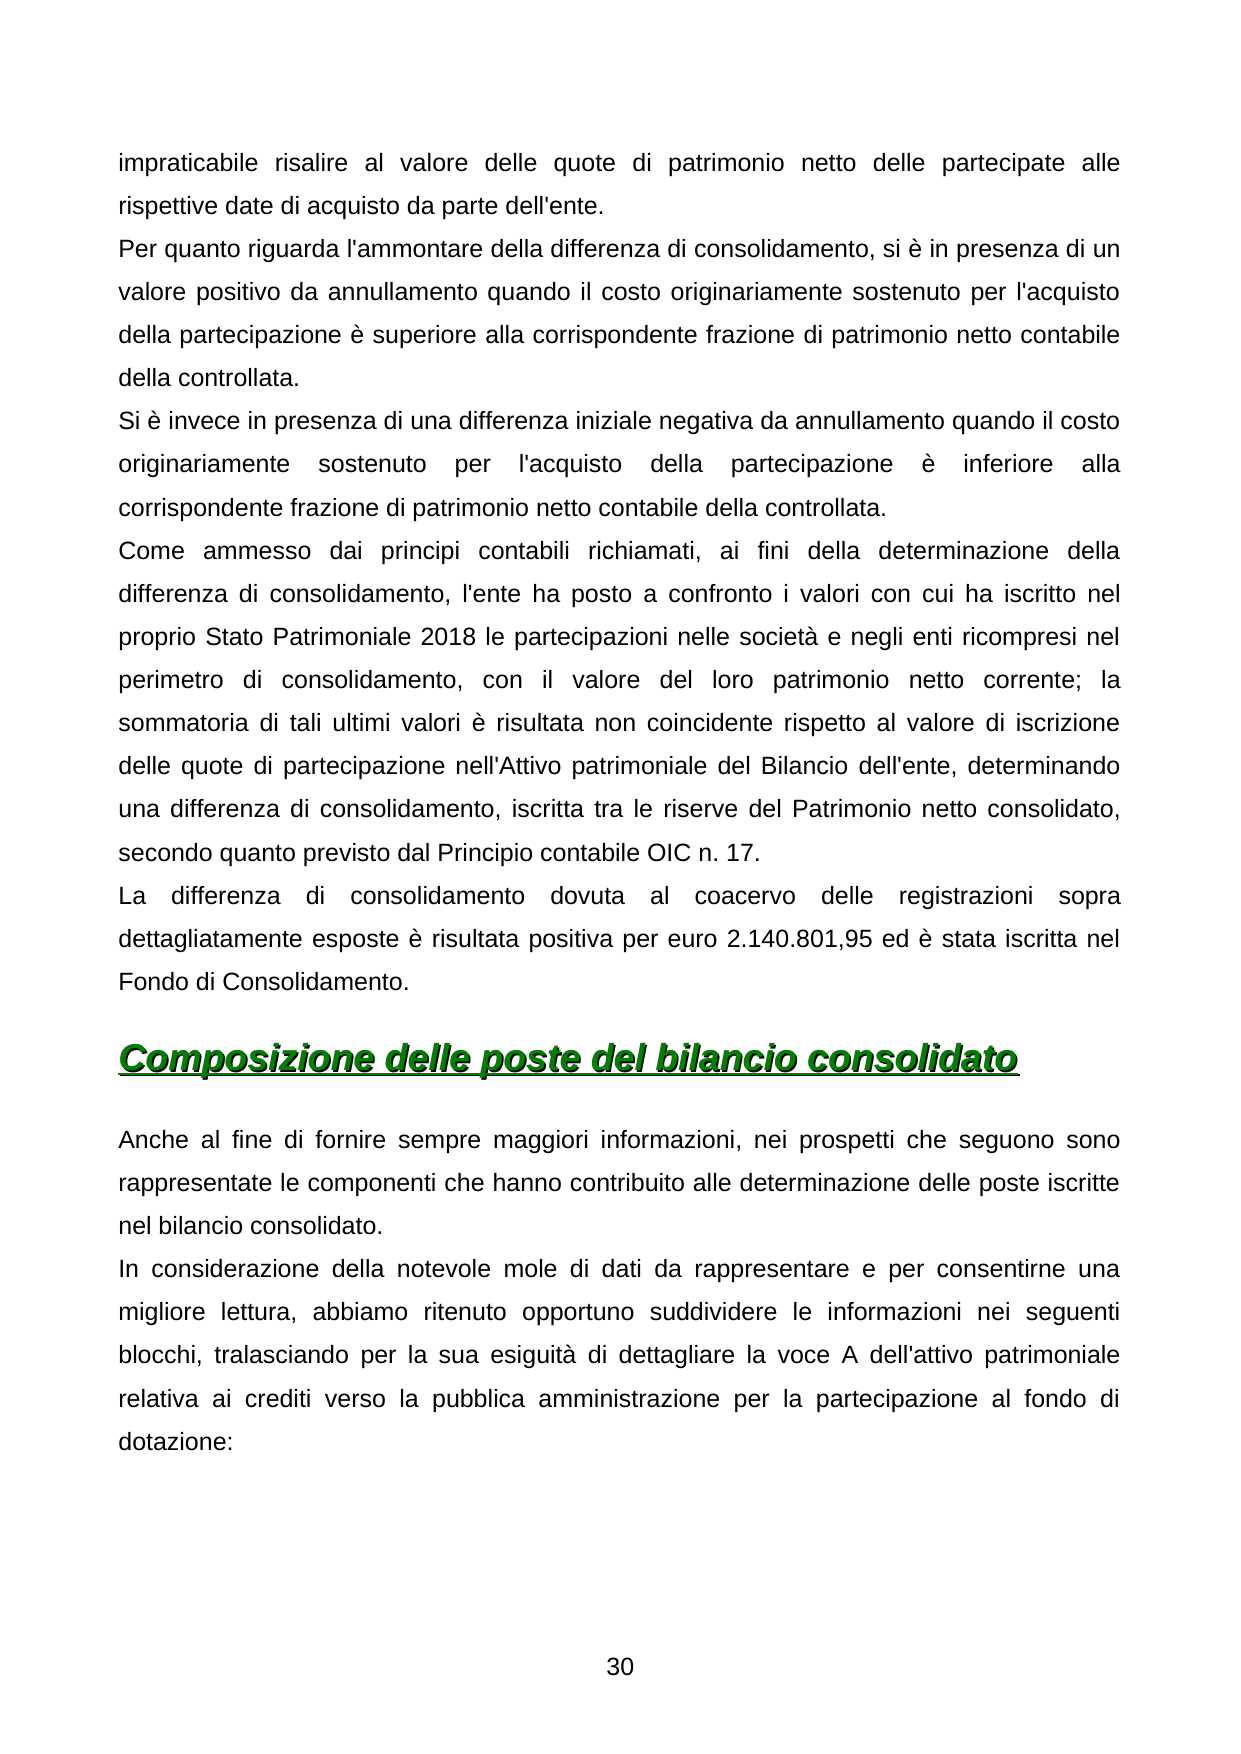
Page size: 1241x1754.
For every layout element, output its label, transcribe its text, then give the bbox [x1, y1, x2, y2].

text Anche al fine di fornire sempre maggiori informazioni, nei prospetti che seguono sono rappresentate le componenti che hanno contribuito alle determinazione delle poste iscritte nel bilancio consolidato. [118, 1125, 1122, 1240]
text Per quanto riguarda l'ammontare della differenza di consolidamento, si è in presenza di un valore positivo da annullamento quando il costo originariamente sostenuto per l'acquisto della partecipazione è superiore alla corrispondente frazione di patrimonio netto contabile della controllata. [118, 234, 1122, 392]
text Composizione delle poste del bilancio consolidato [118, 1035, 1122, 1078]
text Si è invece in presenza di una differenza iniziale negativa da annullamento quando il costo originariamente sostenuto per l'acquisto della partecipazione è inferiore alla corrispondente frazione di patrimonio netto contabile della controllata. [118, 406, 1122, 521]
text In considerazione della notevole mole di dati da rappresentare e per consentirne una migliore lettura, abbiamo ritenuto opportuno suddividere le informazioni nei seguenti blocchi, tralasciando per la sua esiguità di dettagliare la voce A dell'attivo patrimoniale relativa ai crediti verso la pubblica amministrazione per la partecipazione al fondo di dotazione: [118, 1254, 1122, 1455]
text La differenza di consolidamento dovuta al coacervo delle registrazioni sopra dettagliatamente esposte è risultata positiva per euro 2.140.801,95 ed è stata iscritta nel Fondo di Consolidamento. [118, 881, 1122, 996]
text Come ammesso dai principi contabili richiamati, ai fini della determinazione della differenza di consolidamento, l'ente ha posto a confronto i valori con cui ha iscritto nel proprio Stato Patrimoniale 2018 le partecipazioni nelle società e negli enti ricompresi nel perimetro di consolidamento, con il valore del loro patrimonio netto corrente; la sommatoria di tali ultimi valori è risultata non coincidente rispetto al valore di iscrizione delle quote di partecipazione nell'Attivo patrimoniale del Bilancio dell'ente, determinando una differenza di consolidamento, iscritta tra le riserve del Patrimonio netto consolidato, secondo quanto previsto dal Principio contabile OIC n. 17. [118, 536, 1122, 866]
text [118, 148, 1122, 219]
